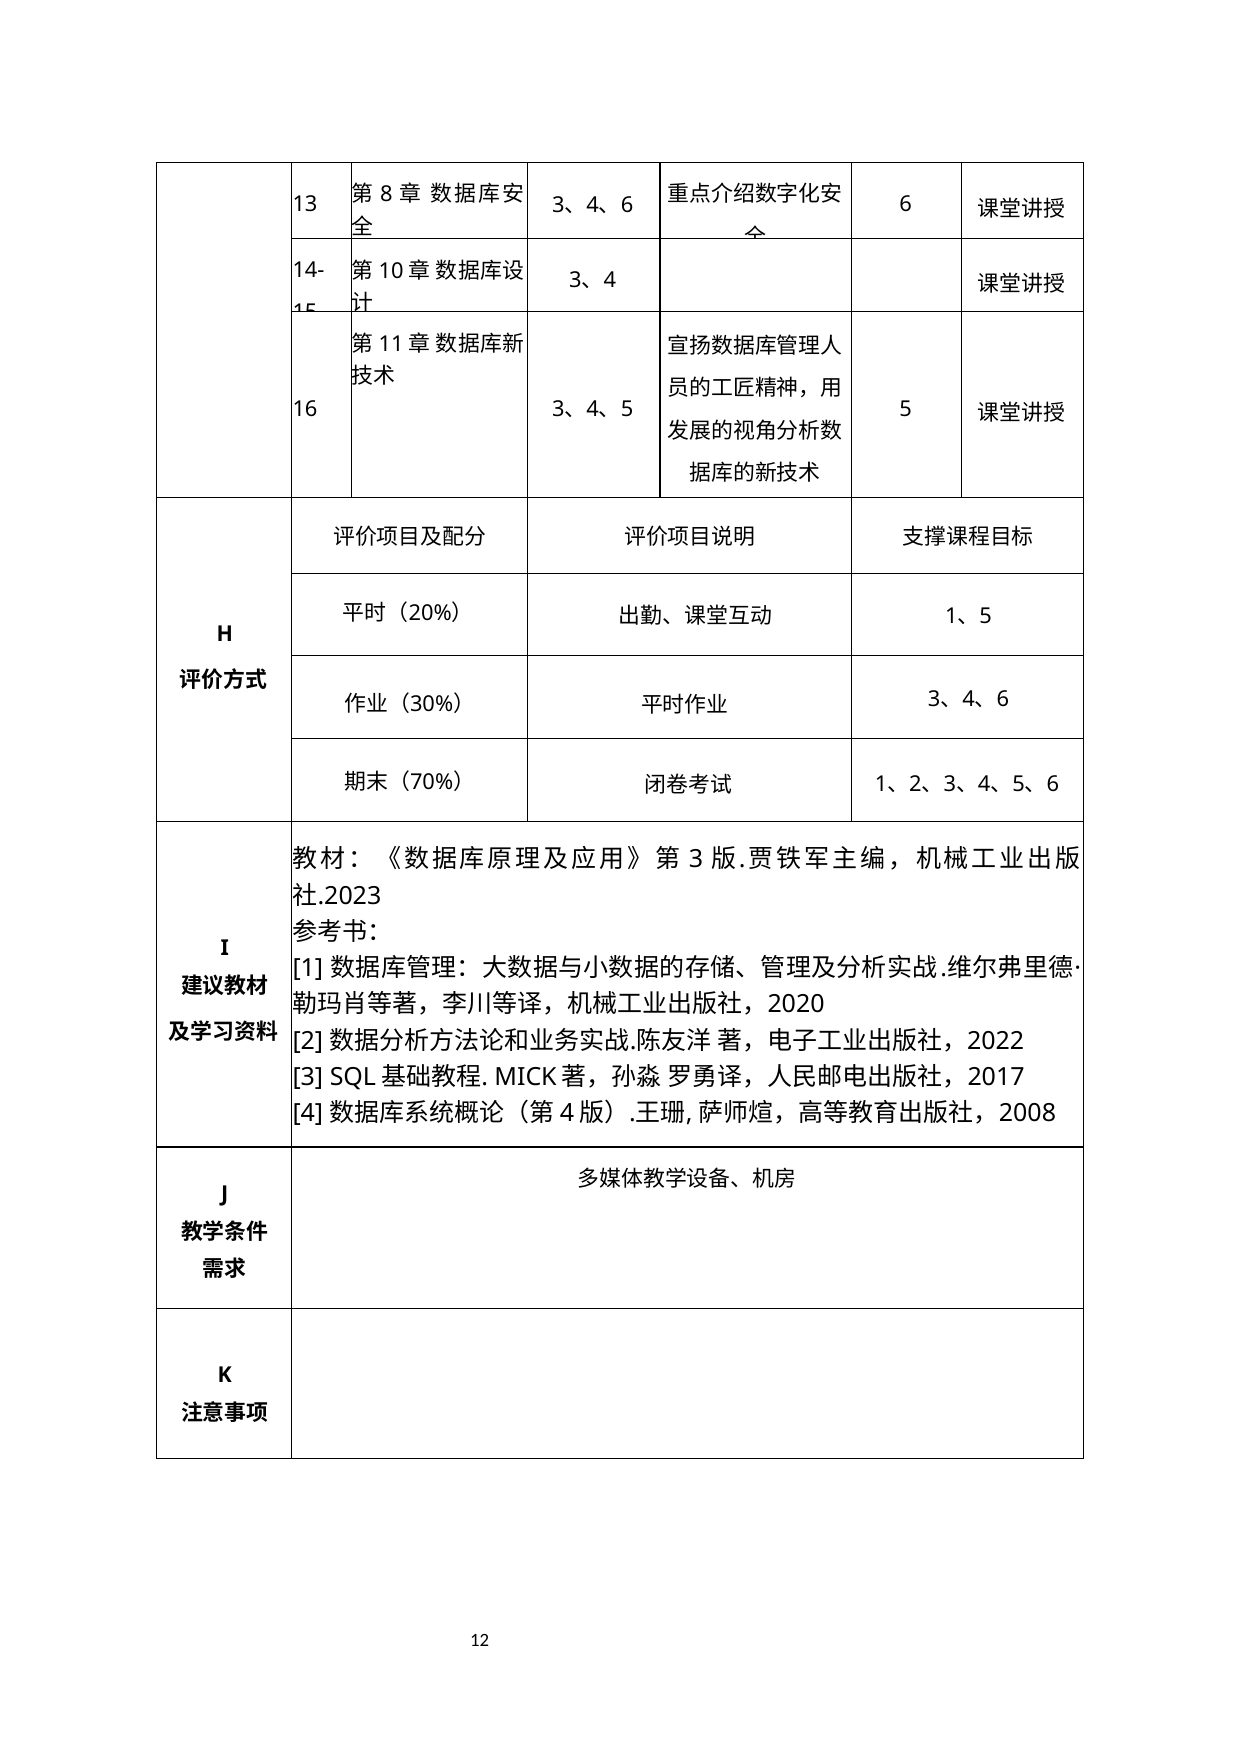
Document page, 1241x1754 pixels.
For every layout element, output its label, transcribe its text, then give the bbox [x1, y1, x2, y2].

table_cell 出勤、课堂互动 [528, 574, 851, 655]
table_cell 支撑课程目标 [852, 498, 1083, 572]
table_cell 1、5 [852, 574, 1083, 655]
table_cell 第11章 数据库新技术 [352, 312, 527, 497]
table_cell 课堂讲授 [962, 312, 1083, 497]
table_cell 1、2、3、4、5、6 [852, 739, 1083, 821]
table_cell [661, 239, 851, 311]
table_cell I 建议教材 及学习资料 [157, 822, 291, 1146]
table_cell 第8章 数据库安全 [352, 163, 527, 238]
table_cell 平时作业 [528, 656, 851, 738]
table_cell 3、4、5 [528, 312, 659, 497]
table_cell 教材：《数据库原理及应用》第3版.贾铁军主编，机械工业出版社.2023 参考书： [1] 数据库管理：大数据与小数据的存储、管理及分析实战.维尔弗里德·勒玛肖等著，李川等译，机械工业出版社，2020 [2] 数据分析方法论和业务实战.陈友洋 著，电子工业出版社，2022 [3] SQL基础教程. MICK著，孙淼 罗勇译，人民邮电出版社，2017 [4] 数据库系统概论（第4版）.王珊, 萨师煊，高等教育出版社，2008 [292, 822, 1083, 1146]
table_cell [852, 239, 961, 311]
table_cell 平时（20%） [292, 574, 527, 655]
table_cell 6 [852, 163, 961, 238]
table_cell 3、4、6 [528, 163, 659, 238]
table_cell 课堂讲授 [962, 239, 1083, 311]
table_cell H 评价方式 [157, 498, 291, 821]
table_cell 闭卷考试 [528, 739, 851, 821]
table_cell 16 [292, 312, 351, 497]
table_cell 宣扬数据库管理人员的工匠精神，用发展的视角分析数据库的新技术 [661, 312, 851, 497]
table_cell K 注意事项 [157, 1309, 291, 1458]
table_cell 5 [852, 312, 961, 497]
table_cell 课堂讲授 [962, 163, 1083, 238]
table_cell 多媒体教学设备、机房 [292, 1148, 1083, 1308]
table_cell 13 [292, 163, 351, 238]
table_cell [292, 1309, 1083, 1458]
table_cell 作业（30%） [292, 656, 527, 738]
table_cell 第10章 数据库设计 [352, 239, 527, 311]
table_cell 重点介绍数字化安全 [661, 163, 851, 238]
table_cell 3、4 [528, 239, 659, 311]
table_cell J 教学条件 需求 [157, 1148, 291, 1308]
table_cell 评价项目及配分 [292, 498, 527, 572]
table_cell 评价项目说明 [528, 498, 851, 572]
table_cell 期末（70%） [292, 739, 527, 821]
table_cell 14-15 [292, 239, 351, 311]
table_cell 3、4、6 [852, 656, 1083, 738]
